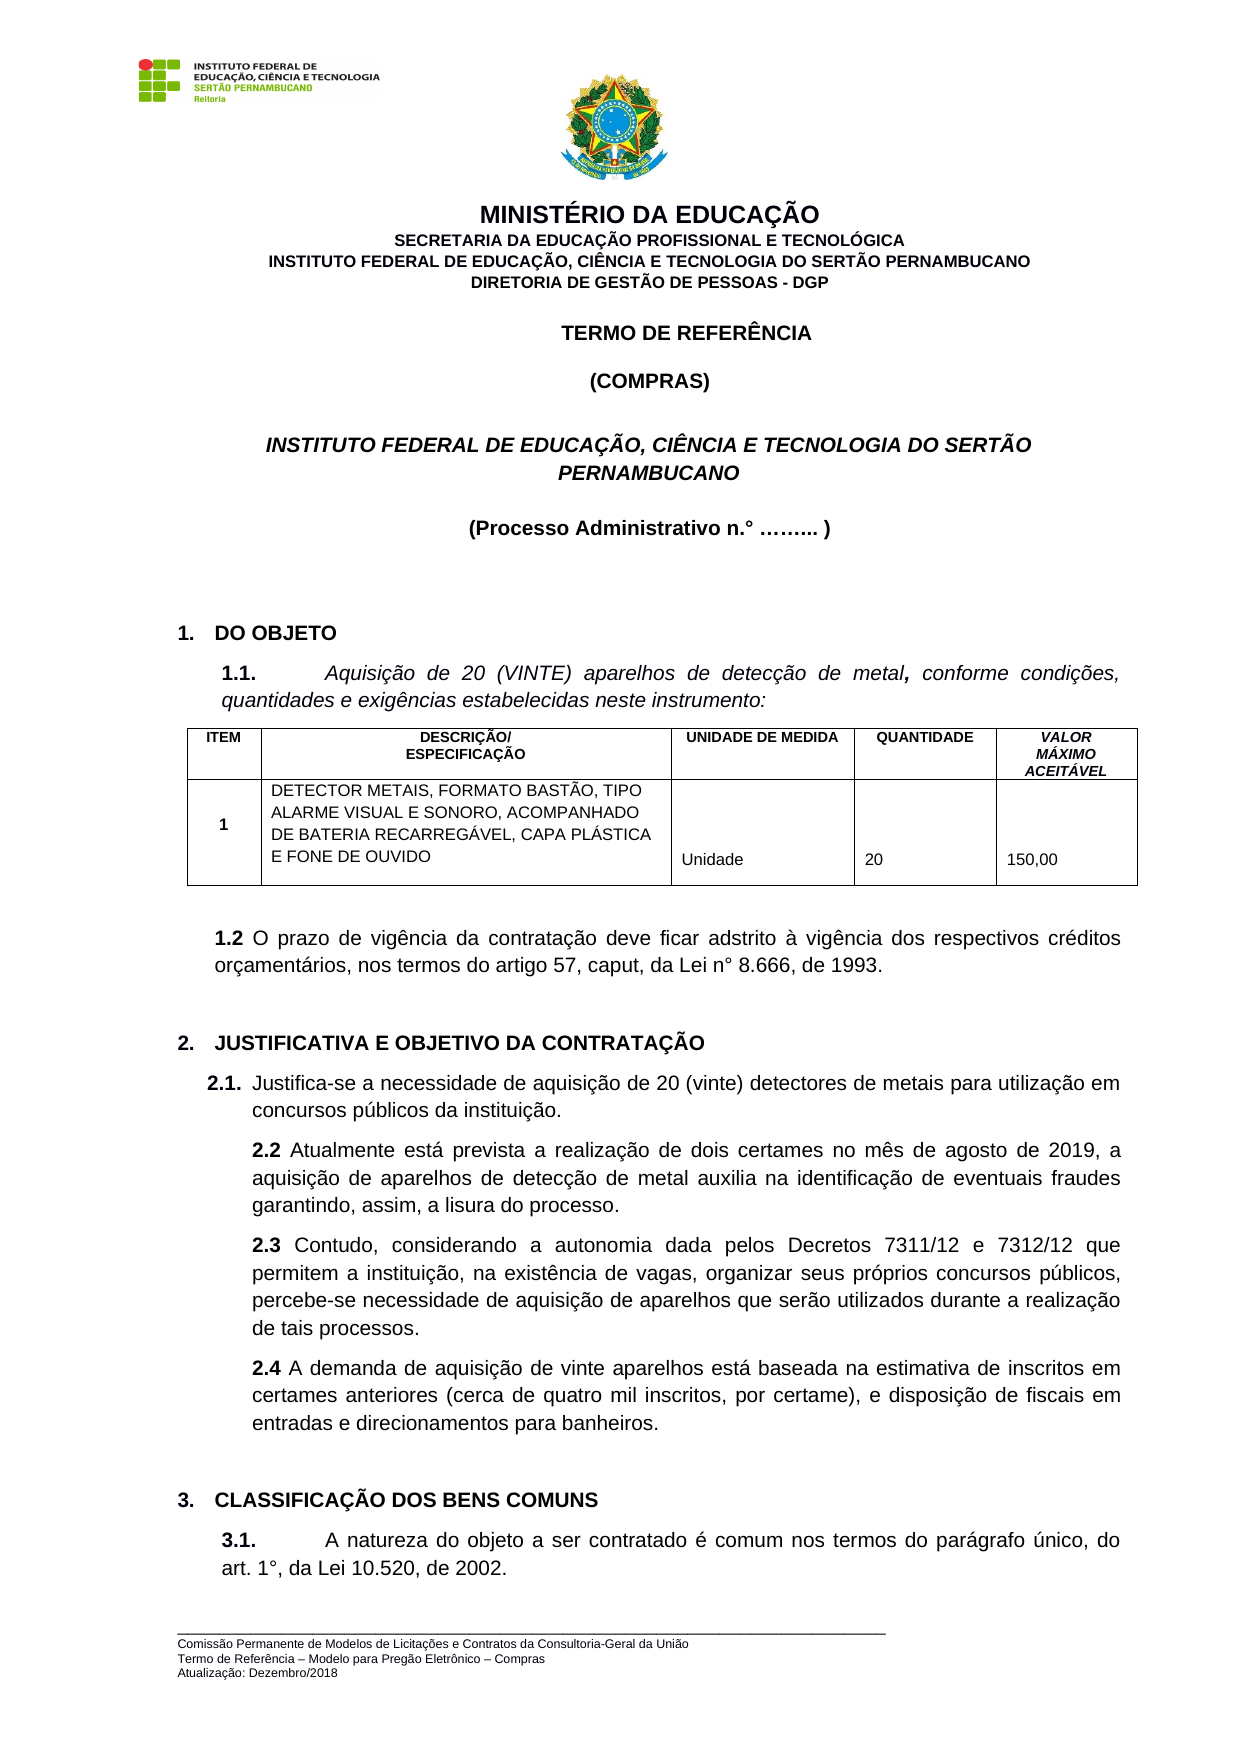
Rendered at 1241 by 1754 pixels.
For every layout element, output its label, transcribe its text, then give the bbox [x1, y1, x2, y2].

text 2.2 Atualmente está prevista a realização de dois certames no mês de agosto de 2019, a aquisição de aparelhos de detecção de metal auxilia na identificação de eventuais fraudes garantindo, assim, a lisura do processo. [252, 1138, 1122, 1217]
table_cell 150,00 [997, 780, 1137, 884]
picture [560, 74, 668, 180]
table_cell 20 [855, 780, 996, 884]
table_cell 1 [188, 780, 261, 884]
text 2.3 Contudo, considerando a autonomia dada pelos Decretos 7311/12 e 7312/12 que permitem a instituição, na existência de vagas, organizar seus próprios concursos públicos, percebe-se necessidade de aquisição de aparelhos que serão utilizados durante a realização de tais processos. [252, 1233, 1122, 1339]
table_header QUANTIDADE [855, 729, 996, 779]
text 2.4 A demanda de aquisição de vinte aparelhos está baseada na estimativa de inscritos em certames anteriores (cerca de quatro mil inscritos, por certame), e disposição de fiscais em entradas e direcionamentos para banheiros. [252, 1356, 1122, 1434]
list Aquisição de 20 (VINTE) aparelhos de detecção de metal, conforme condições, quantidades e exigências estabelecidas neste instrumento: [221, 661, 1122, 712]
text (Processo Administrativo n.° ……... ) [177, 516, 1122, 539]
table_header ITEM [188, 729, 261, 779]
list CLASSIFICAÇÃO DOS BENS COMUNS [177, 1488, 1122, 1512]
list Justifica-se a necessidade de aquisição de 20 (vinte) detectores de metais para utilização em concursos públicos da instituição. [207, 1071, 1122, 1122]
list JUSTIFICATIVA E OBJETIVO DA CONTRATAÇÃO [177, 1031, 1122, 1054]
list DO OBJETO [177, 621, 1122, 644]
table_cell Unidade [672, 780, 854, 884]
table_header DESCRIÇÃO/ ESPECIFICAÇÃO [262, 729, 671, 779]
table_cell DETECTOR METAIS, FORMATO BASTÃO, TIPO ALARME VISUAL E SONORO, ACOMPANHADO DE BATERIA RECARREGÁVEL, CAPA PLÁSTICA E FONE DE OUVIDO [262, 780, 671, 884]
text 1.2 O prazo de vigência da contratação deve ficar adstrito à vigência dos respectivos créditos orçamentários, nos termos do artigo 57, caput, da Lei n° 8.666, de 1993. [214, 926, 1122, 977]
text (COMPRAS) [177, 369, 1122, 393]
picture [138, 59, 380, 102]
list A natureza do objeto a ser contratado é comum nos termos do parágrafo único, do art. 1°, da Lei 10.520, de 2002. [221, 1528, 1122, 1579]
table_header VALOR MÁXIMO ACEITÁVEL [997, 729, 1137, 779]
table_header UNIDADE DE MEDIDA [672, 729, 854, 779]
text INSTITUTO FEDERAL DE EDUCAÇÃO, CIÊNCIA E TECNOLOGIA DO SERTÃO PERNAMBUCANO [177, 433, 1122, 484]
text TERMO DE REFERÊNCIA [177, 321, 1122, 345]
